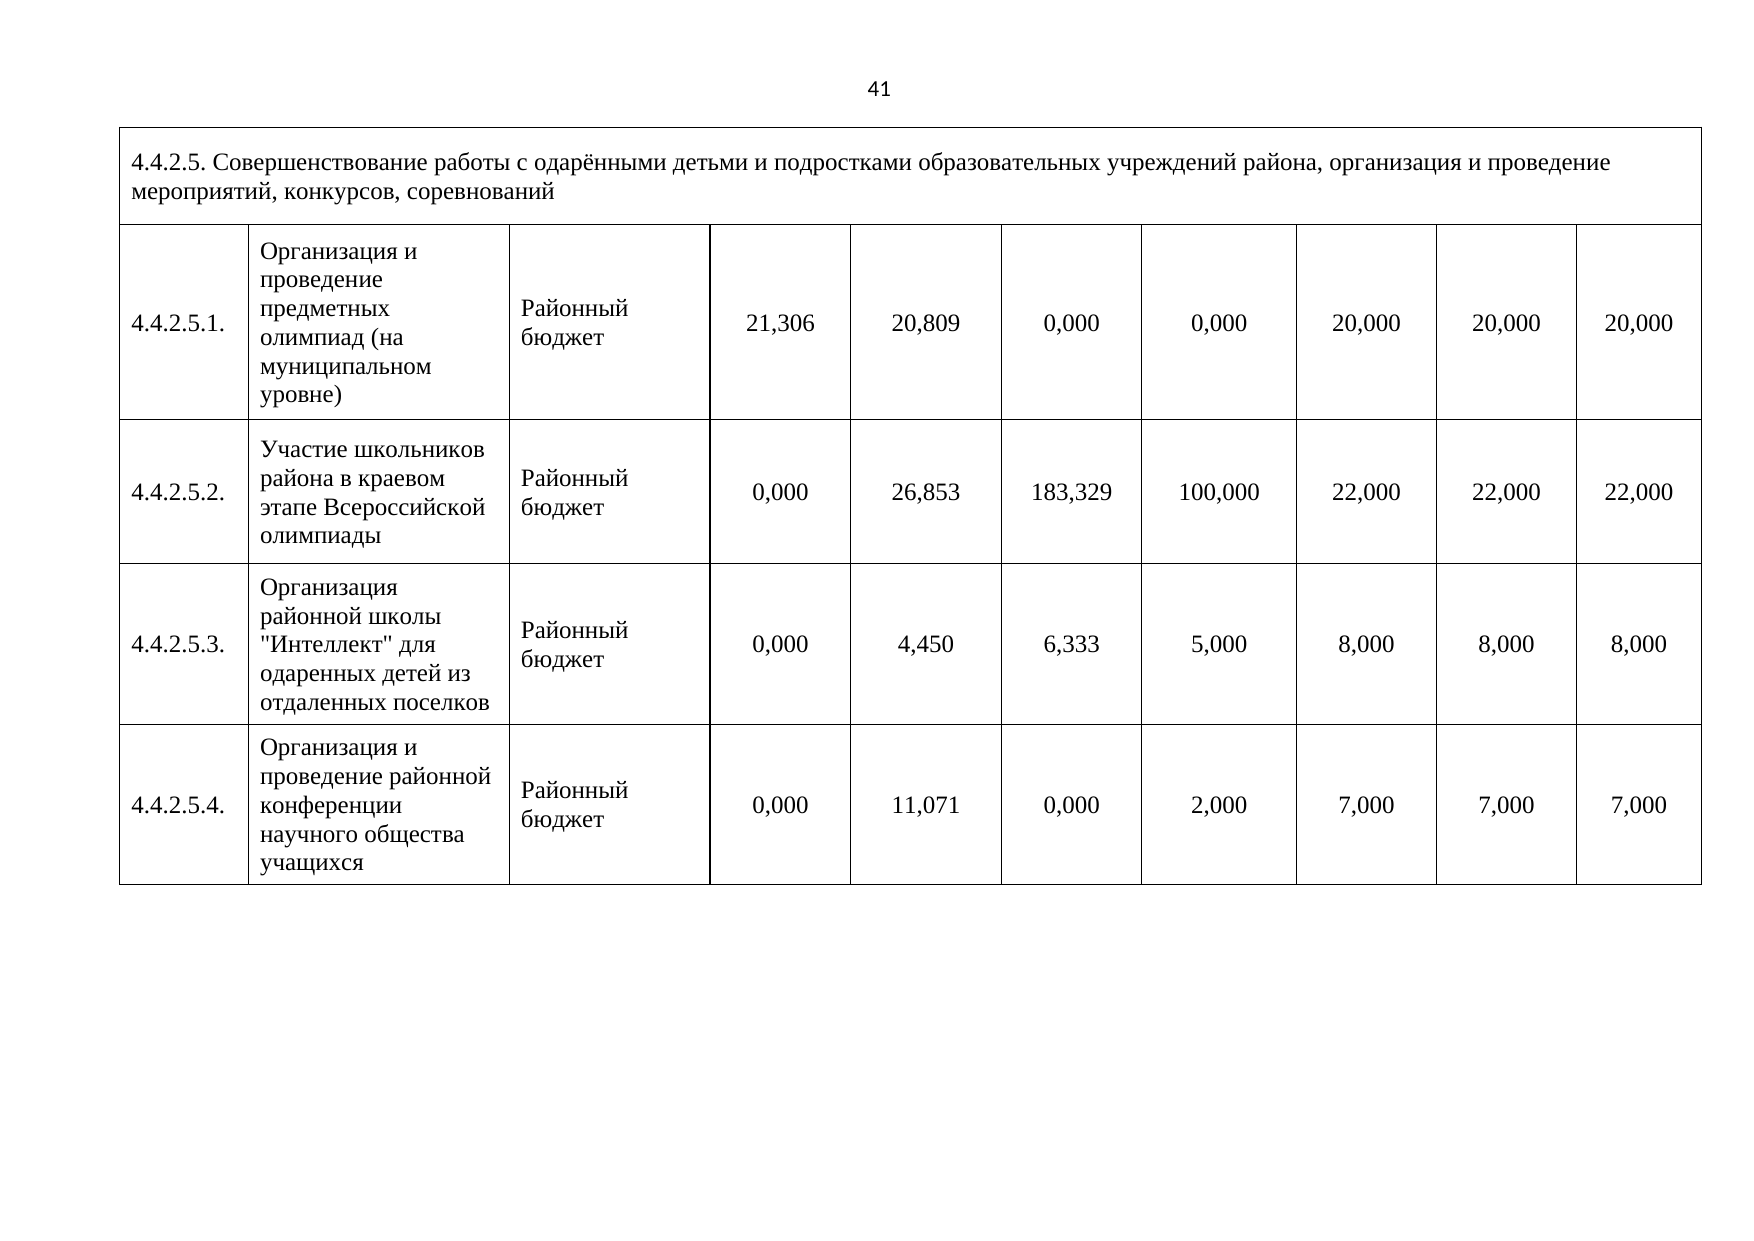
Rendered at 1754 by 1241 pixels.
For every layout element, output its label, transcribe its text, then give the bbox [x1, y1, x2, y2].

table_cell Районный бюджет [510, 564, 709, 724]
table_cell 7,000 [1437, 725, 1576, 884]
table_cell 4.4.2.5.3. [120, 564, 248, 724]
table_cell 2,000 [1142, 725, 1296, 884]
table_cell 100,000 [1142, 420, 1296, 563]
table_cell 22,000 [1297, 420, 1436, 563]
table_cell Организация районной школы "Интеллект" для одаренных детей из отдаленных поселков [249, 564, 509, 724]
table_cell Организация и проведение предметных олимпиад (на муниципальном уровне) [249, 225, 509, 419]
table_cell Участие школьников района в краевом этапе Всероссийской олимпиады [249, 420, 509, 563]
table_cell 4,450 [851, 564, 1001, 724]
table_cell 0,000 [1002, 725, 1141, 884]
table_cell 26,853 [851, 420, 1001, 563]
table_cell 4.4.2.5.4. [120, 725, 248, 884]
table_cell 4.4.2.5.2. [120, 420, 248, 563]
table_cell 0,000 [711, 725, 850, 884]
table_cell 0,000 [1002, 225, 1141, 419]
table_cell 11,071 [851, 725, 1001, 884]
table_cell 8,000 [1437, 564, 1576, 724]
table_cell Районный бюджет [510, 725, 709, 884]
table_cell 22,000 [1437, 420, 1576, 563]
table_cell 4.4.2.5.1. [120, 225, 248, 419]
table_cell 0,000 [711, 564, 850, 724]
table_cell 8,000 [1297, 564, 1436, 724]
table_cell 8,000 [1577, 564, 1701, 724]
table_cell 183,329 [1002, 420, 1141, 563]
table_cell 4.4.2.5. Совершенствование работы с одарёнными детьми и подростками образовательных учреждений района, организация и проведение мероприятий, конкурсов, соревнований [120, 128, 1701, 224]
table_cell 6,333 [1002, 564, 1141, 724]
table_cell 22,000 [1577, 420, 1701, 563]
table_cell 20,000 [1437, 225, 1576, 419]
table_cell Организация и проведение районной конференции научного общества учащихся [249, 725, 509, 884]
table_cell 5,000 [1142, 564, 1296, 724]
table_cell Районный бюджет [510, 225, 709, 419]
table_cell 7,000 [1577, 725, 1701, 884]
table_cell 0,000 [1142, 225, 1296, 419]
table_cell 20,000 [1297, 225, 1436, 419]
table_cell 21,306 [711, 225, 850, 419]
table_cell 20,000 [1577, 225, 1701, 419]
table_cell 7,000 [1297, 725, 1436, 884]
table_cell Районный бюджет [510, 420, 709, 563]
table_cell 0,000 [711, 420, 850, 563]
table_cell 20,809 [851, 225, 1001, 419]
